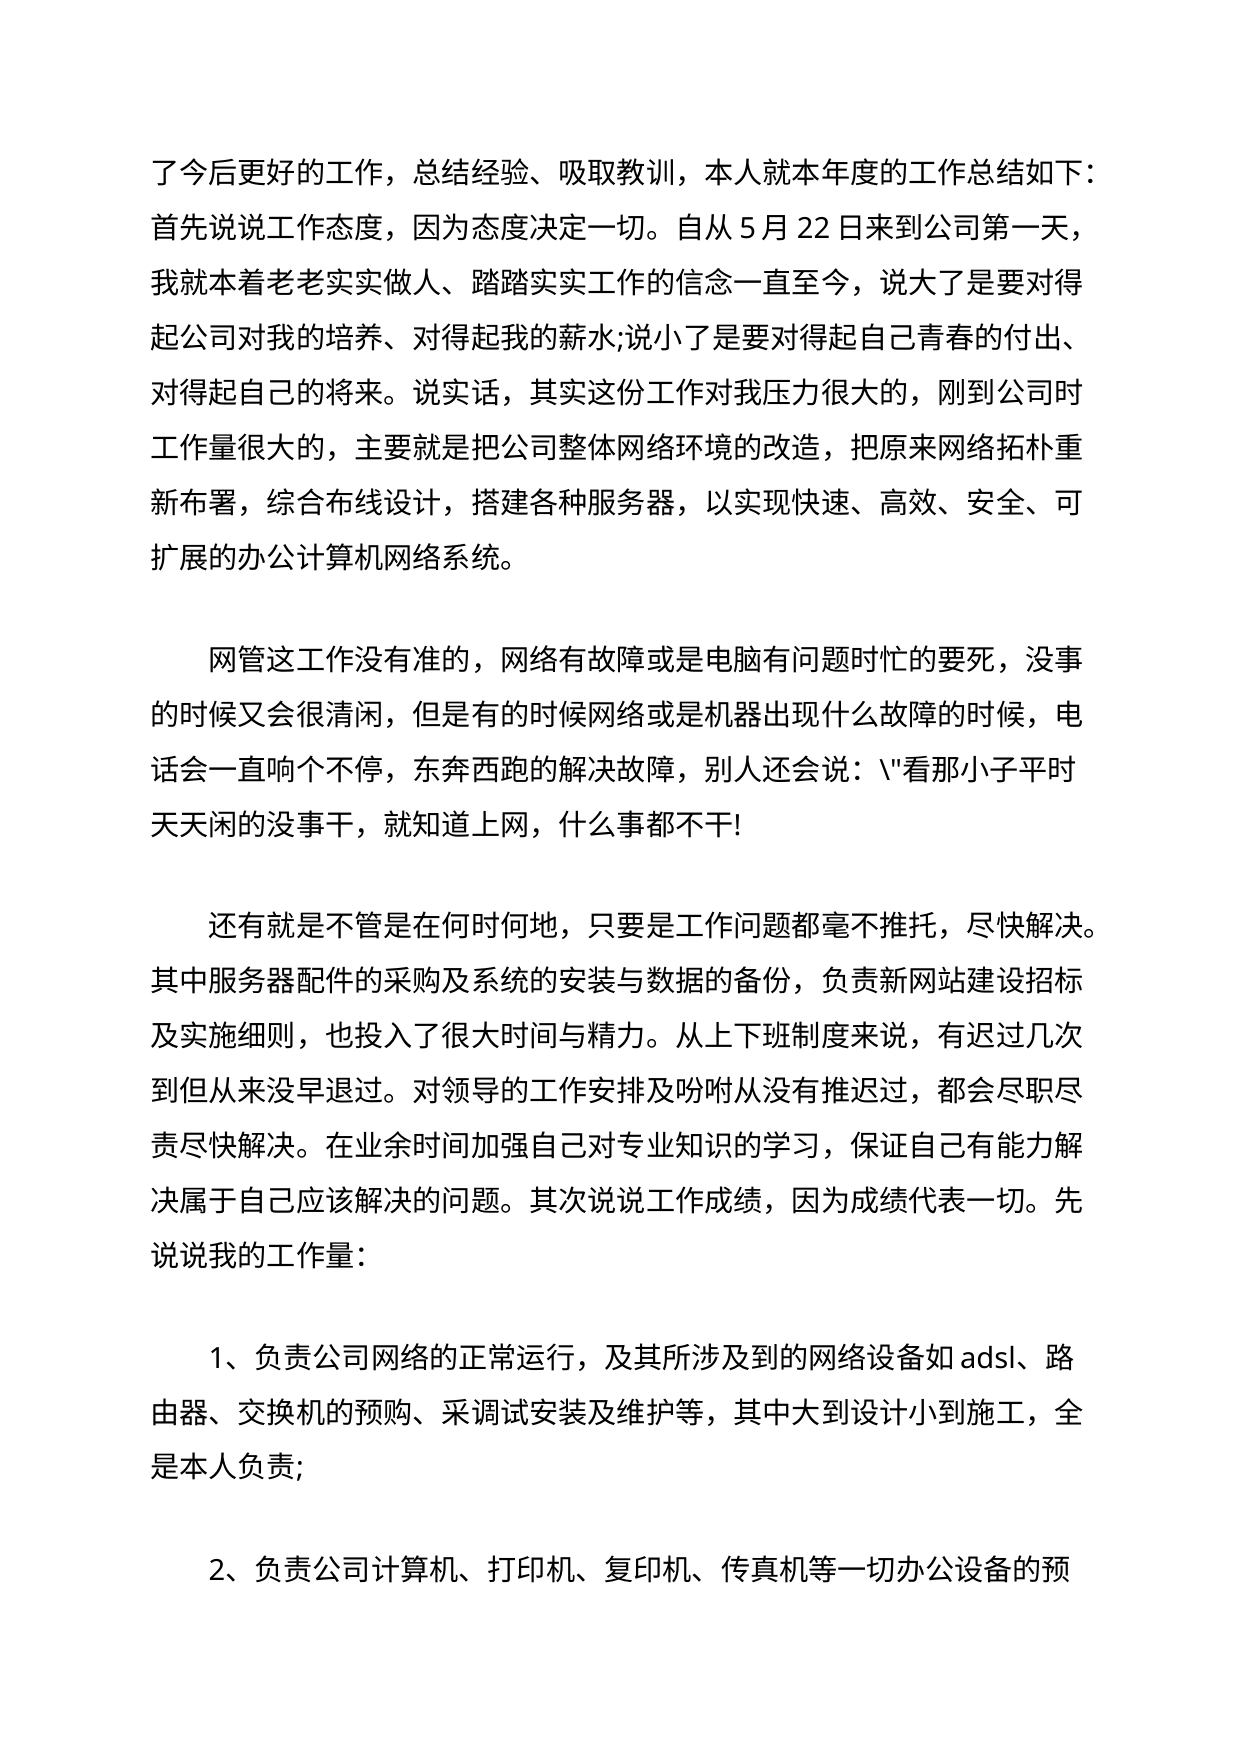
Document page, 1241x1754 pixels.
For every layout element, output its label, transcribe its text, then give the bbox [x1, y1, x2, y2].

text 还有就是不管是在何时何地，只要是工作问题都毫不推托，尽快解决。其中服务器配件的采购及系统的安装与数据的备份，负责新网站建设招标及实施细则，也投入了很大时间与精力。从上下班制度来说，有迟过几次到但从来没早退过。对领导的工作安排及吩咐从没有推迟过，都会尽职尽责尽快解决。在业余时间加强自己对专业知识的学习，保证自己有能力解决属于自己应该解决的问题。其次说说工作成绩，因为成绩代表一切。先说说我的工作量： [150, 903, 1090, 1275]
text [150, 150, 1090, 577]
text 网管这工作没有准的，网络有故障或是电脑有问题时忙的要死，没事的时候又会很清闲，但是有的时候网络或是机器出现什么故障的时候，电话会一直响个不停，东奔西跑的解决故障，别人还会说：\"看那小子平时天天闲的没事干，就知道上网，什么事都不干! [150, 636, 1090, 843]
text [150, 1546, 1090, 1588]
text 1、负责公司网络的正常运行，及其所涉及到的网络设备如adsl、路由器、交换机的预购、采调试安装及维护等，其中大到设计小到施工，全是本人负责; [150, 1334, 1090, 1486]
